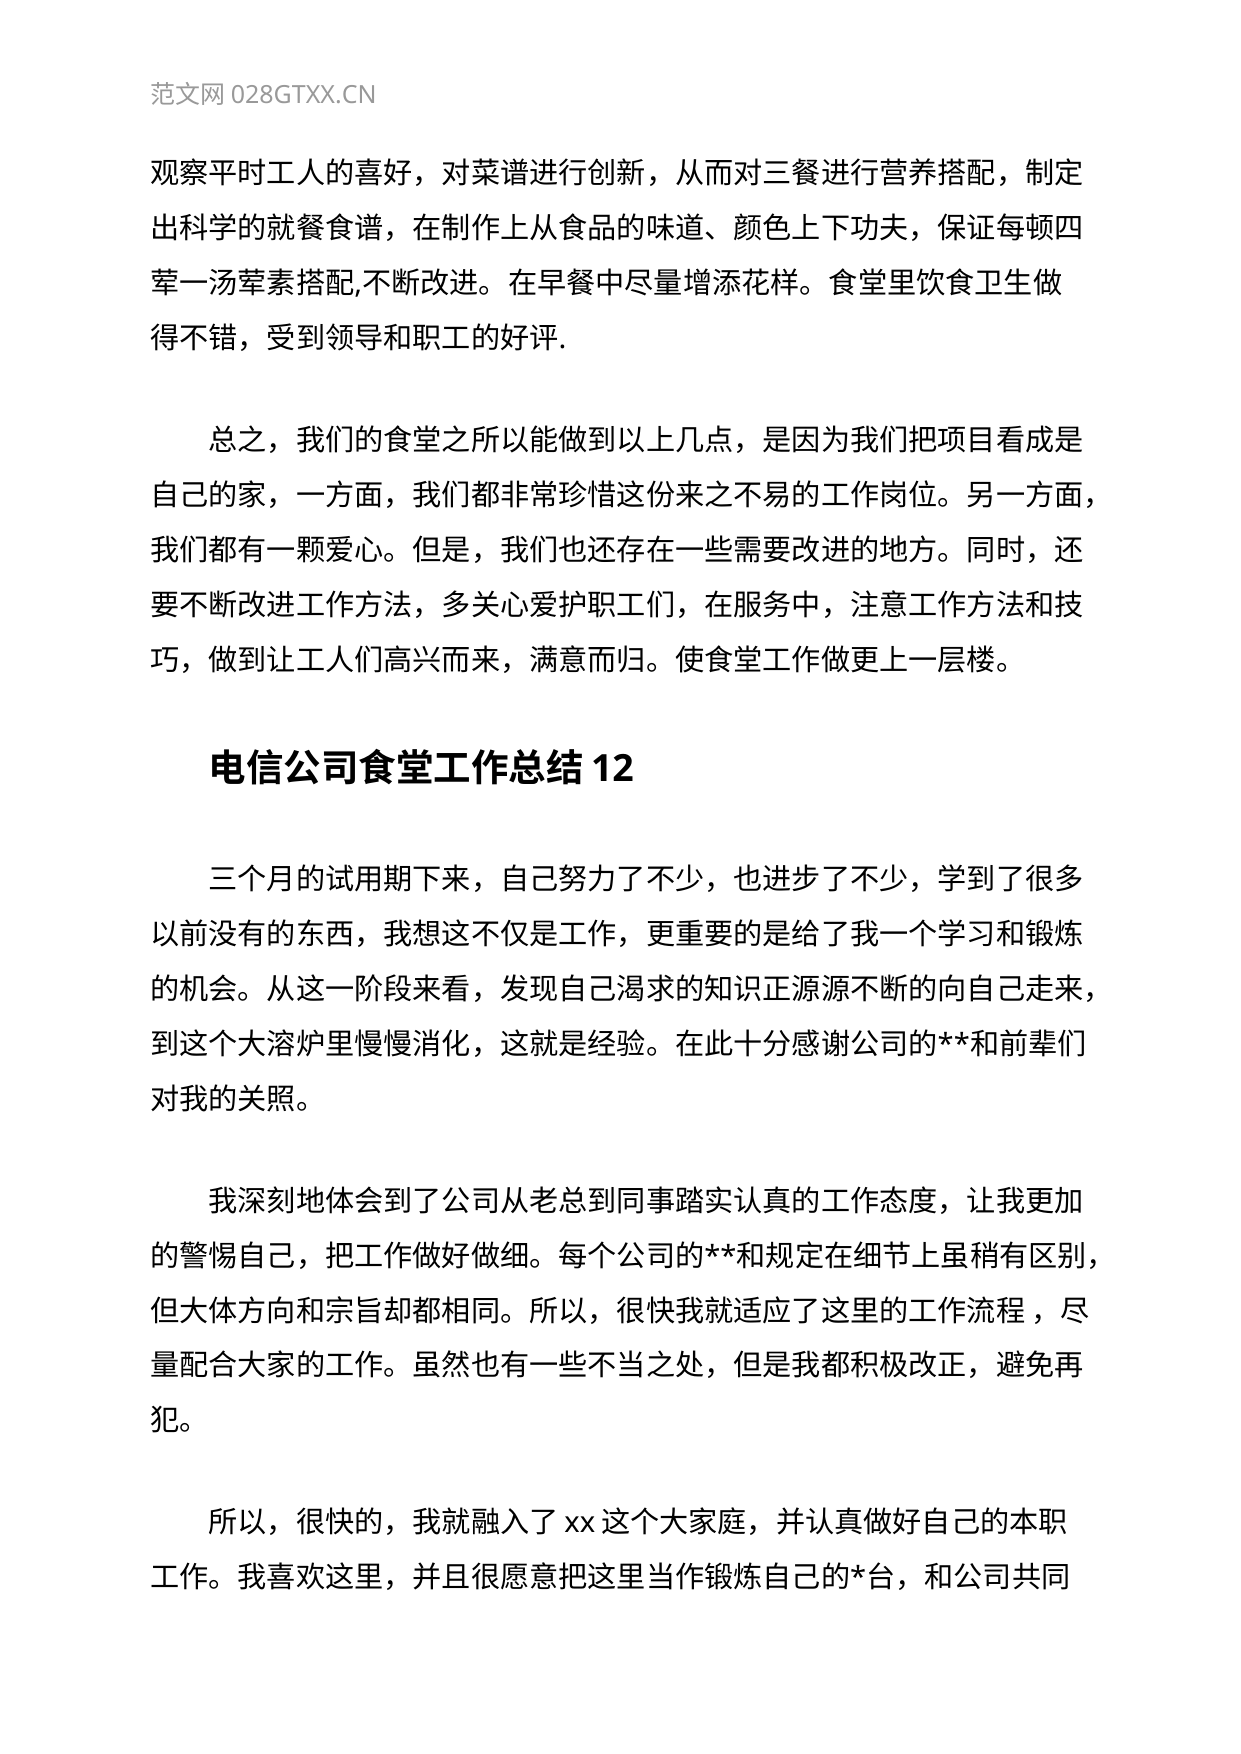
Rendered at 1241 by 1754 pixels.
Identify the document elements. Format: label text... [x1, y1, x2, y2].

text 三个月的试用期下来，自己努力了不少，也进步了不少，学到了很多以前没有的东西，我想这不仅是工作，更重要的是给了我一个学习和锻炼的机会。从这一阶段来看，发现自己渴求的知识正源源不断的向自己走来，到这个大溶炉里慢慢消化，这就是经验。在此十分感谢公司的**和前辈们对我的关照。 [150, 856, 1090, 1118]
text 总之，我们的食堂之所以能做到以上几点，是因为我们把项目看成是自己的家，一方面，我们都非常珍惜这份来之不易的工作岗位。另一方面，我们都有一颗爱心。但是，我们也还存在一些需要改进的地方。同时，还要不断改进工作方法，多关心爱护职工们，在服务中，注意工作方法和技巧，做到让工人们高兴而来，满意而归。使食堂工作做更上一层楼。 [150, 417, 1090, 679]
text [150, 150, 1090, 357]
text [150, 1499, 1090, 1596]
text 我深刻地体会到了公司从老总到同事踏实认真的工作态度，让我更加的警惕自己，把工作做好做细。每个公司的**和规定在细节上虽稍有区别，但大体方向和宗旨却都相同。所以，很快我就适应了这里的工作流程 ，尽量配合大家的工作。虽然也有一些不当之处，但是我都积极改正，避免再犯。 [150, 1177, 1090, 1439]
text 电信公司食堂工作总结12 [150, 738, 1090, 793]
